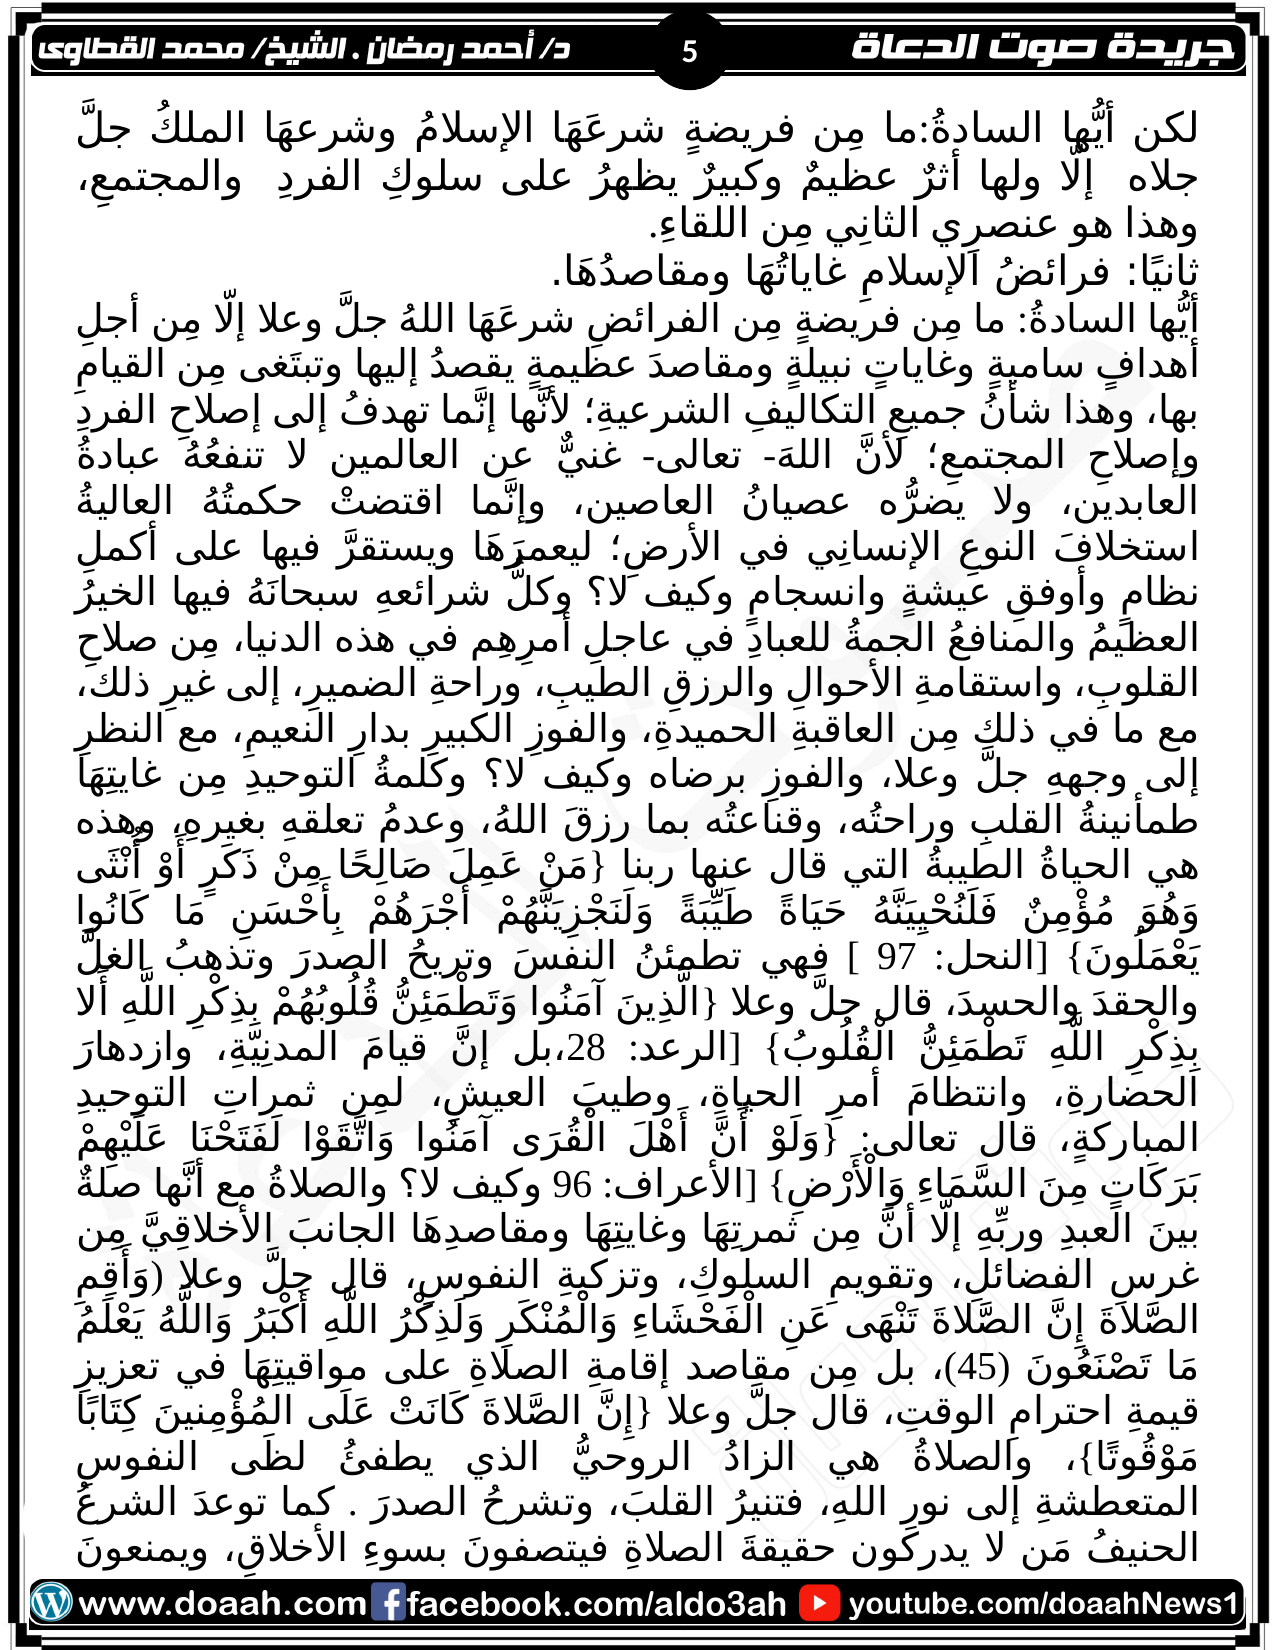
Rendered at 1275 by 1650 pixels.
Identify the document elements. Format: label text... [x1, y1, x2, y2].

text لكن أيُّها السادةُ:ما مِن فريضةٍ شرعَهَا الإسلامُ وشرعهَا الملكُ جلَّ جلاه إلّا ولها أثرٌ عظيمٌ وكبيرٌ يظهرُ على سلوكِ الفردِ والمجتمعِ، وهذا هو عنصرِي الثانِي مِن اللقاءِ. [75, 103, 1200, 247]
picture [0, 0, 1275, 1650]
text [75, 295, 1200, 1570]
text ثانيًا: فرائضُ الإسلامِ غاياتُهَا ومقاصدُهَا. [75, 247, 1200, 295]
